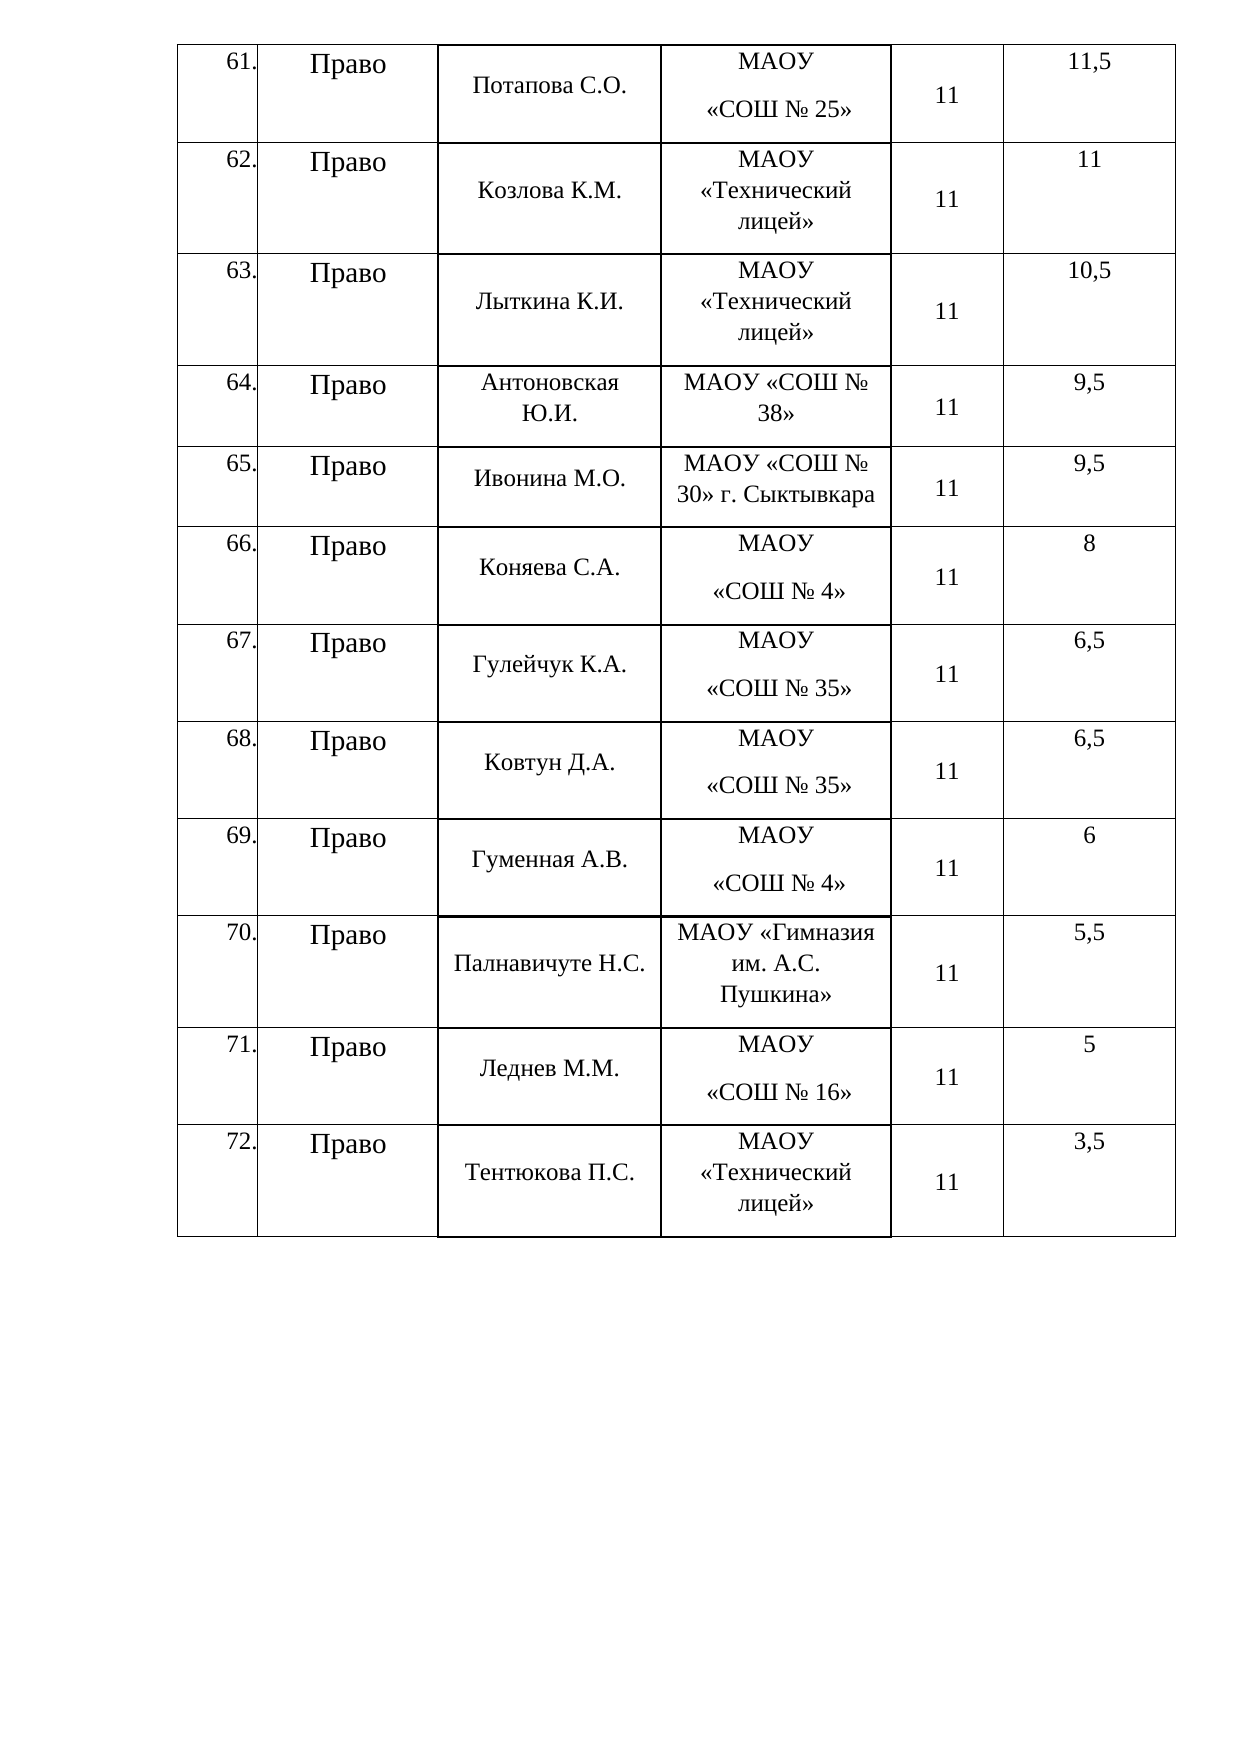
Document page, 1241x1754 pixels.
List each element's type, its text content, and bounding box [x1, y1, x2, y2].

table_cell Гуменная А.В. [439, 820, 660, 915]
table_cell Палнавичуте Н.С. [439, 918, 660, 1027]
table_cell 8 [1004, 527, 1175, 623]
table_cell 6,5 [1004, 625, 1175, 721]
table_cell 11 [892, 143, 1003, 253]
table_cell 11 [892, 366, 1003, 446]
table_cell Гулейчук К.А. [439, 626, 660, 721]
table_cell Антоновская Ю.И. [439, 367, 660, 446]
table_cell МАОУ «СОШ № 30» г. Сыктывкара [662, 448, 890, 526]
table_cell МАОУ «СОШ № 25» [662, 46, 890, 142]
table_cell [178, 1125, 257, 1236]
table_cell МАОУ «СОШ № 4» [662, 528, 890, 623]
table_cell МАОУ «СОШ № 16» [662, 1029, 890, 1124]
table_cell 11 [892, 916, 1003, 1027]
table_cell Право [258, 819, 437, 915]
table_cell Право [258, 254, 437, 365]
table_cell Право [258, 527, 437, 623]
table_cell 3,5 [1004, 1125, 1175, 1236]
table_cell Коняева С.А. [439, 528, 660, 623]
table_cell [178, 819, 257, 915]
table_cell Козлова К.М. [439, 144, 660, 253]
table_cell Лыткина К.И. [439, 255, 660, 365]
table_cell 11 [892, 447, 1003, 526]
table_cell МАОУ «Технический лицей» [662, 255, 890, 365]
table_cell Тентюкова П.С. [439, 1126, 660, 1236]
table_cell 11,5 [1004, 45, 1175, 142]
table_cell МАОУ «Гимназия им. А.С. Пушкина» [662, 918, 890, 1027]
table_cell Право [258, 45, 437, 142]
table_cell МАОУ «СОШ № 35» [662, 626, 890, 721]
table_cell МАОУ «Технический лицей» [662, 1126, 890, 1236]
table_cell 11 [892, 527, 1003, 623]
table_cell 11 [892, 819, 1003, 915]
table_cell [178, 447, 257, 526]
table_cell 11 [892, 722, 1003, 818]
table_cell Право [258, 1028, 437, 1124]
table_cell 11 [892, 625, 1003, 721]
table_cell 9,5 [1004, 366, 1175, 446]
table_cell 6 [1004, 819, 1175, 915]
table_cell [178, 254, 257, 365]
table_cell 10,5 [1004, 254, 1175, 365]
table_cell [178, 527, 257, 623]
table_cell 11 [1004, 143, 1175, 253]
table_cell Право [258, 1125, 437, 1236]
table_cell Леднев М.М. [439, 1029, 660, 1124]
table_cell Потапова С.О. [439, 46, 660, 142]
table_cell 9,5 [1004, 447, 1175, 526]
table_cell 11 [892, 254, 1003, 365]
table_cell Ковтун Д.А. [439, 723, 660, 818]
table_cell МАОУ «СОШ № 38» [662, 367, 890, 446]
table_cell Право [258, 447, 437, 526]
table_cell Право [258, 625, 437, 721]
table_cell [178, 1028, 257, 1124]
table_cell [178, 722, 257, 818]
table_cell МАОУ «СОШ № 35» [662, 723, 890, 818]
table_cell 6,5 [1004, 722, 1175, 818]
table_cell [178, 916, 257, 1027]
table_cell [178, 45, 257, 142]
table_cell Право [258, 366, 437, 446]
table_cell 5,5 [1004, 916, 1175, 1027]
table_cell [178, 143, 257, 253]
table_cell МАОУ «СОШ № 4» [662, 820, 890, 915]
table_cell Право [258, 722, 437, 818]
table_cell 11 [892, 1028, 1003, 1124]
table_cell Ивонина М.О. [439, 448, 660, 526]
table_cell 11 [892, 45, 1003, 142]
table_cell МАОУ «Технический лицей» [662, 144, 890, 253]
table_cell [178, 625, 257, 721]
table_cell Право [258, 916, 437, 1027]
table_cell Право [258, 143, 437, 253]
table_cell 5 [1004, 1028, 1175, 1124]
table_cell 11 [892, 1125, 1003, 1236]
table_cell [178, 366, 257, 446]
